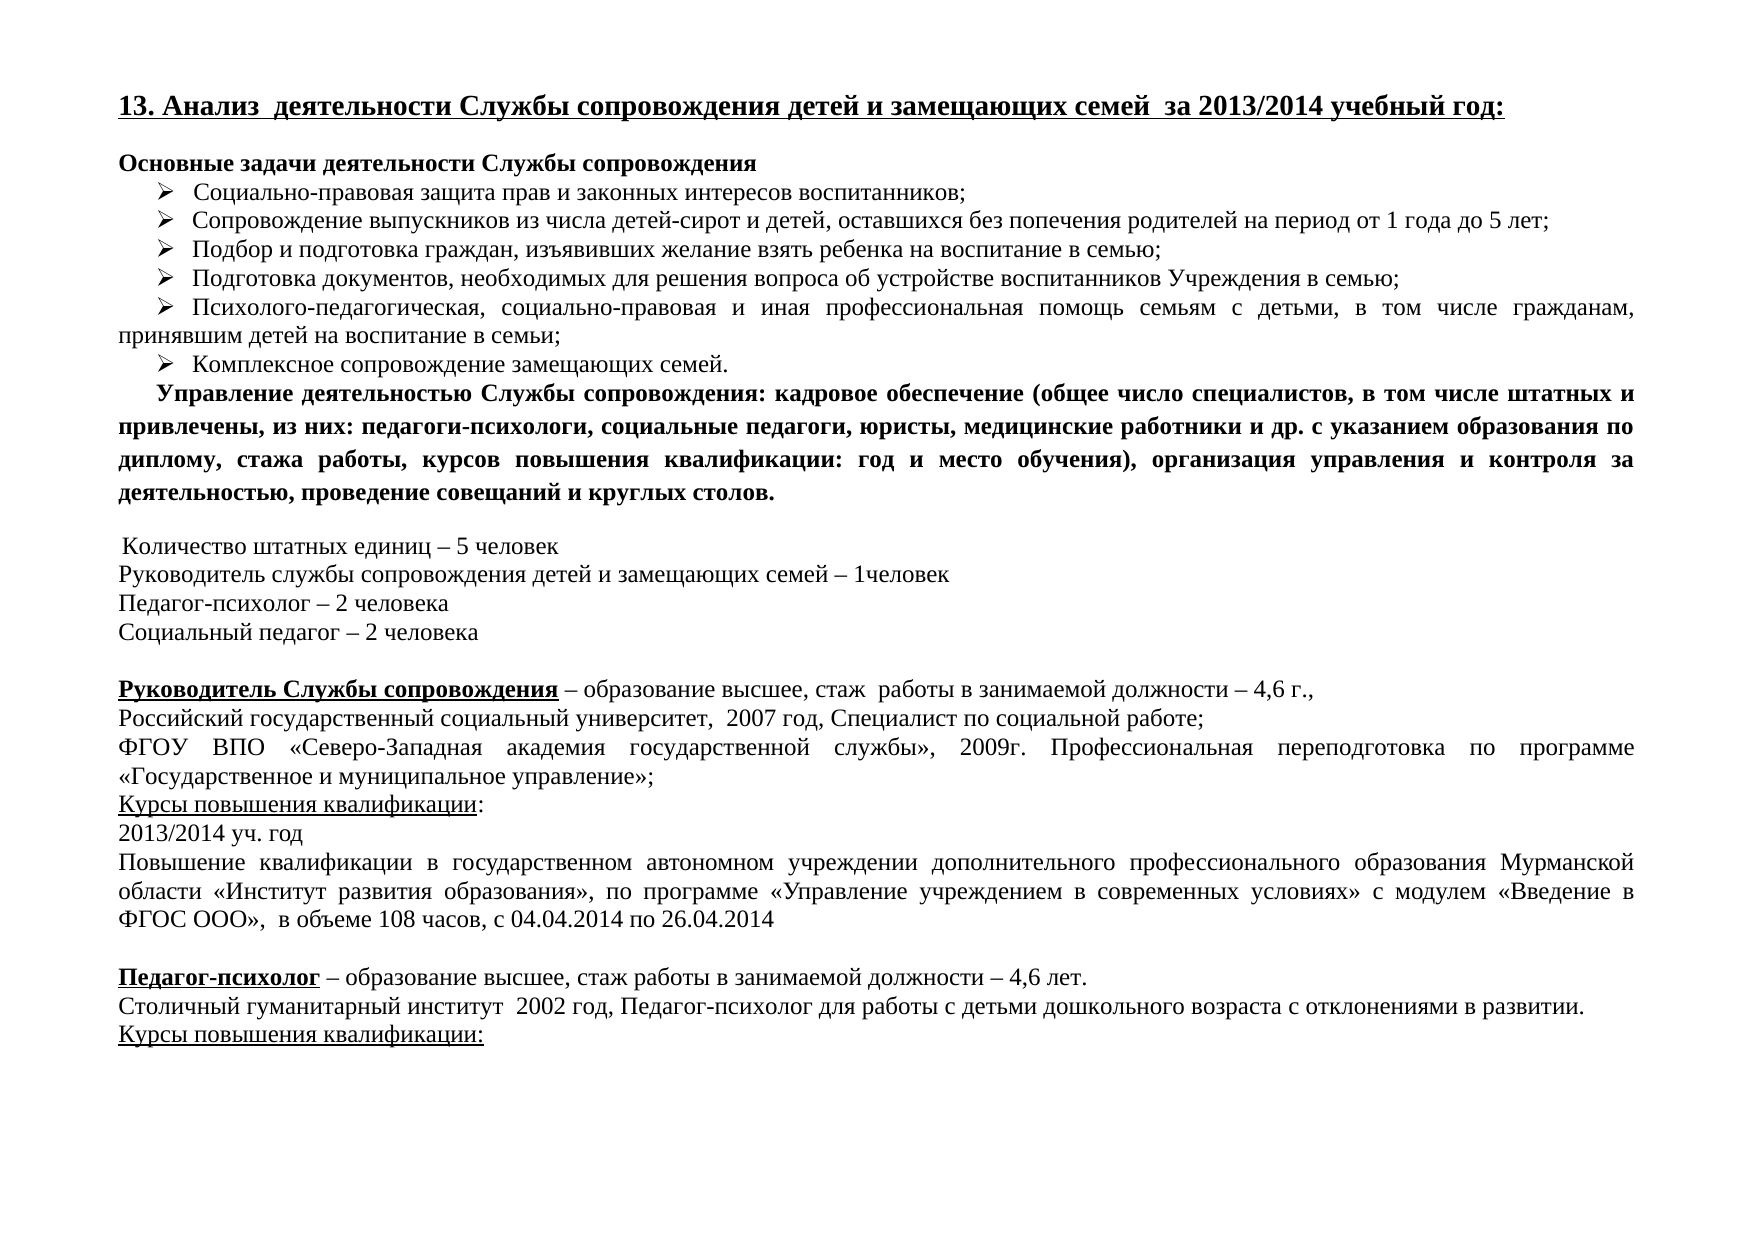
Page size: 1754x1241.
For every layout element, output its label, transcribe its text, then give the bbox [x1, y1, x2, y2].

text 2013/2014 уч. год [118, 818, 1636, 847]
text Повышение квалификации в государственном автономном учреждении дополнительного профессионального образования Мурманской области «Институт развития образования», по программе «Управление учреждением в современных условиях» с модулем «Введение в ФГОС ООО», в объеме 108 часов, с 04.04.2014 по 26.04.2014 [118, 847, 1636, 933]
text 13. Анализ деятельности Службы сопровождения детей и замещающих семей за 2013/2014 учебный год: [118, 88, 1636, 122]
list Подбор и подготовка граждан, изъявивших желание взять ребенка на воспитание в семью; [118, 234, 1636, 263]
text Педагог-психолог – 2 человека [118, 588, 1636, 617]
text Руководитель Службы сопровождения – образование высшее, стаж работы в занимаемой должности – 4,6 г., [118, 674, 1636, 703]
text Количество штатных единиц – 5 человек [122, 531, 1636, 559]
text Педагог-психолог – образование высшее, стаж работы в занимаемой должности – 4,6 лет. [118, 962, 1636, 991]
list Управление деятельностью Службы сопровождения: кадровое обеспечение (общее число специалистов, в том числе штатных и привлечены, из них: педагоги-психологи, социальные педагоги, юристы, медицинские работники и др. с указанием образования по диплому, стажа работы, курсов повышения квалификации: год и место обучения), организация управления и контроля за деятельностью, проведение совещаний и круглых столов. [118, 378, 1636, 506]
list Социально-правовая защита прав и законных интересов воспитанников; [156, 177, 1636, 205]
text Социальный педагог – 2 человека [118, 617, 1636, 646]
text Российский государственный социальный университет, 2007 год, Специалист по социальной работе; [118, 703, 1636, 732]
text Курсы повышения квалификации: [118, 1019, 1636, 1048]
text Столичный гуманитарный институт 2002 год, Педагог-психолог для работы с детьми дошкольного возраста с отклонениями в развитии. [118, 991, 1636, 1019]
text Курсы повышения квалификации: [118, 789, 1636, 818]
text ФГОУ ВПО «Северо-Западная академия государственной службы», 2009г. Профессиональная переподготовка по программе «Государственное и муниципальное управление»; [118, 732, 1636, 789]
list Сопровождение выпускников из числа детей-сирот и детей, оставшихся без попечения родителей на период от 1 года до 5 лет; [118, 205, 1636, 234]
text Основные задачи деятельности Службы сопровождения [118, 148, 1636, 177]
text Руководитель службы сопровождения детей и замещающих семей – 1человек [118, 559, 1636, 588]
list Подготовка документов, необходимых для решения вопроса об устройстве воспитанников Учреждения в семью; [118, 263, 1636, 292]
list Комплексное сопровождение замещающих семей. [118, 349, 1636, 378]
list Психолого-педагогическая, социально-правовая и иная профессиональная помощь семьям с детьми, в том числе гражданам, принявшим детей на воспитание в семьи; [118, 292, 1636, 349]
